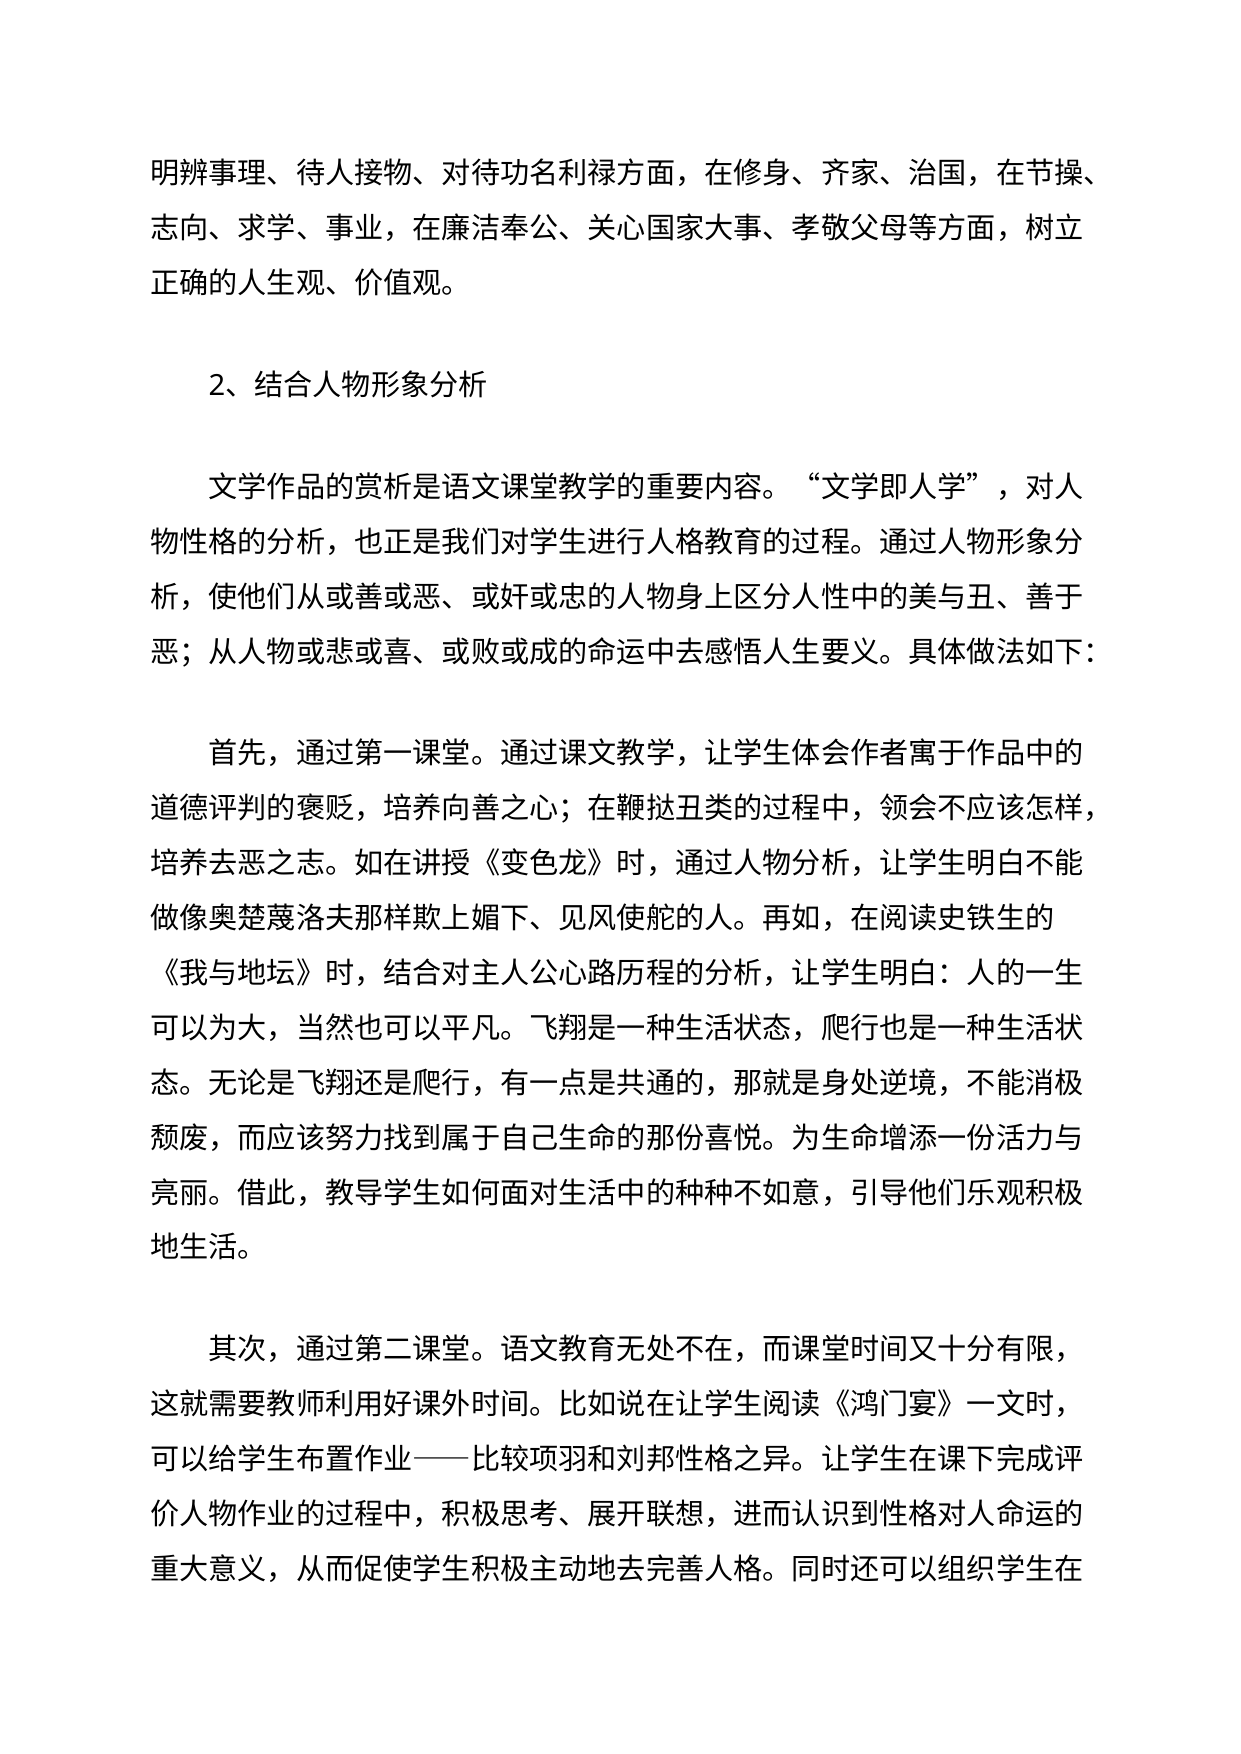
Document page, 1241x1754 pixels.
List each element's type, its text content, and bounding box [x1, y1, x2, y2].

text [150, 1326, 1090, 1588]
text 首先，通过第一课堂。通过课文教学，让学生体会作者寓于作品中的道德评判的褒贬，培养向善之心；在鞭挞丑类的过程中，领会不应该怎样，培养去恶之志。如在讲授《变色龙》时，通过人物分析，让学生明白不能做像奥楚蔑洛夫那样欺上媚下、见风使舵的人。再如，在阅读史铁生的《我与地坛》时，结合对主人公心路历程的分析，让学生明白：人的一生可以为大，当然也可以平凡。飞翔是一种生活状态，爬行也是一种生活状态。无论是飞翔还是爬行，有一点是共通的，那就是身处逆境，不能消极颓废，而应该努力找到属于自己生命的那份喜悦。为生命增添一份活力与亮丽。借此，教导学生如何面对生活中的种种不如意，引导他们乐观积极地生活。 [150, 730, 1090, 1266]
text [150, 150, 1090, 302]
text 文学作品的赏析是语文课堂教学的重要内容。“文学即人学”，对人物性格的分析，也正是我们对学生进行人格教育的过程。通过人物形象分析，使他们从或善或恶、或奸或忠的人物身上区分人性中的美与丑、善于恶；从人物或悲或喜、或败或成的命运中去感悟人生要义。具体做法如下： [150, 463, 1090, 671]
text 2、结合人物形象分析 [150, 362, 1090, 404]
